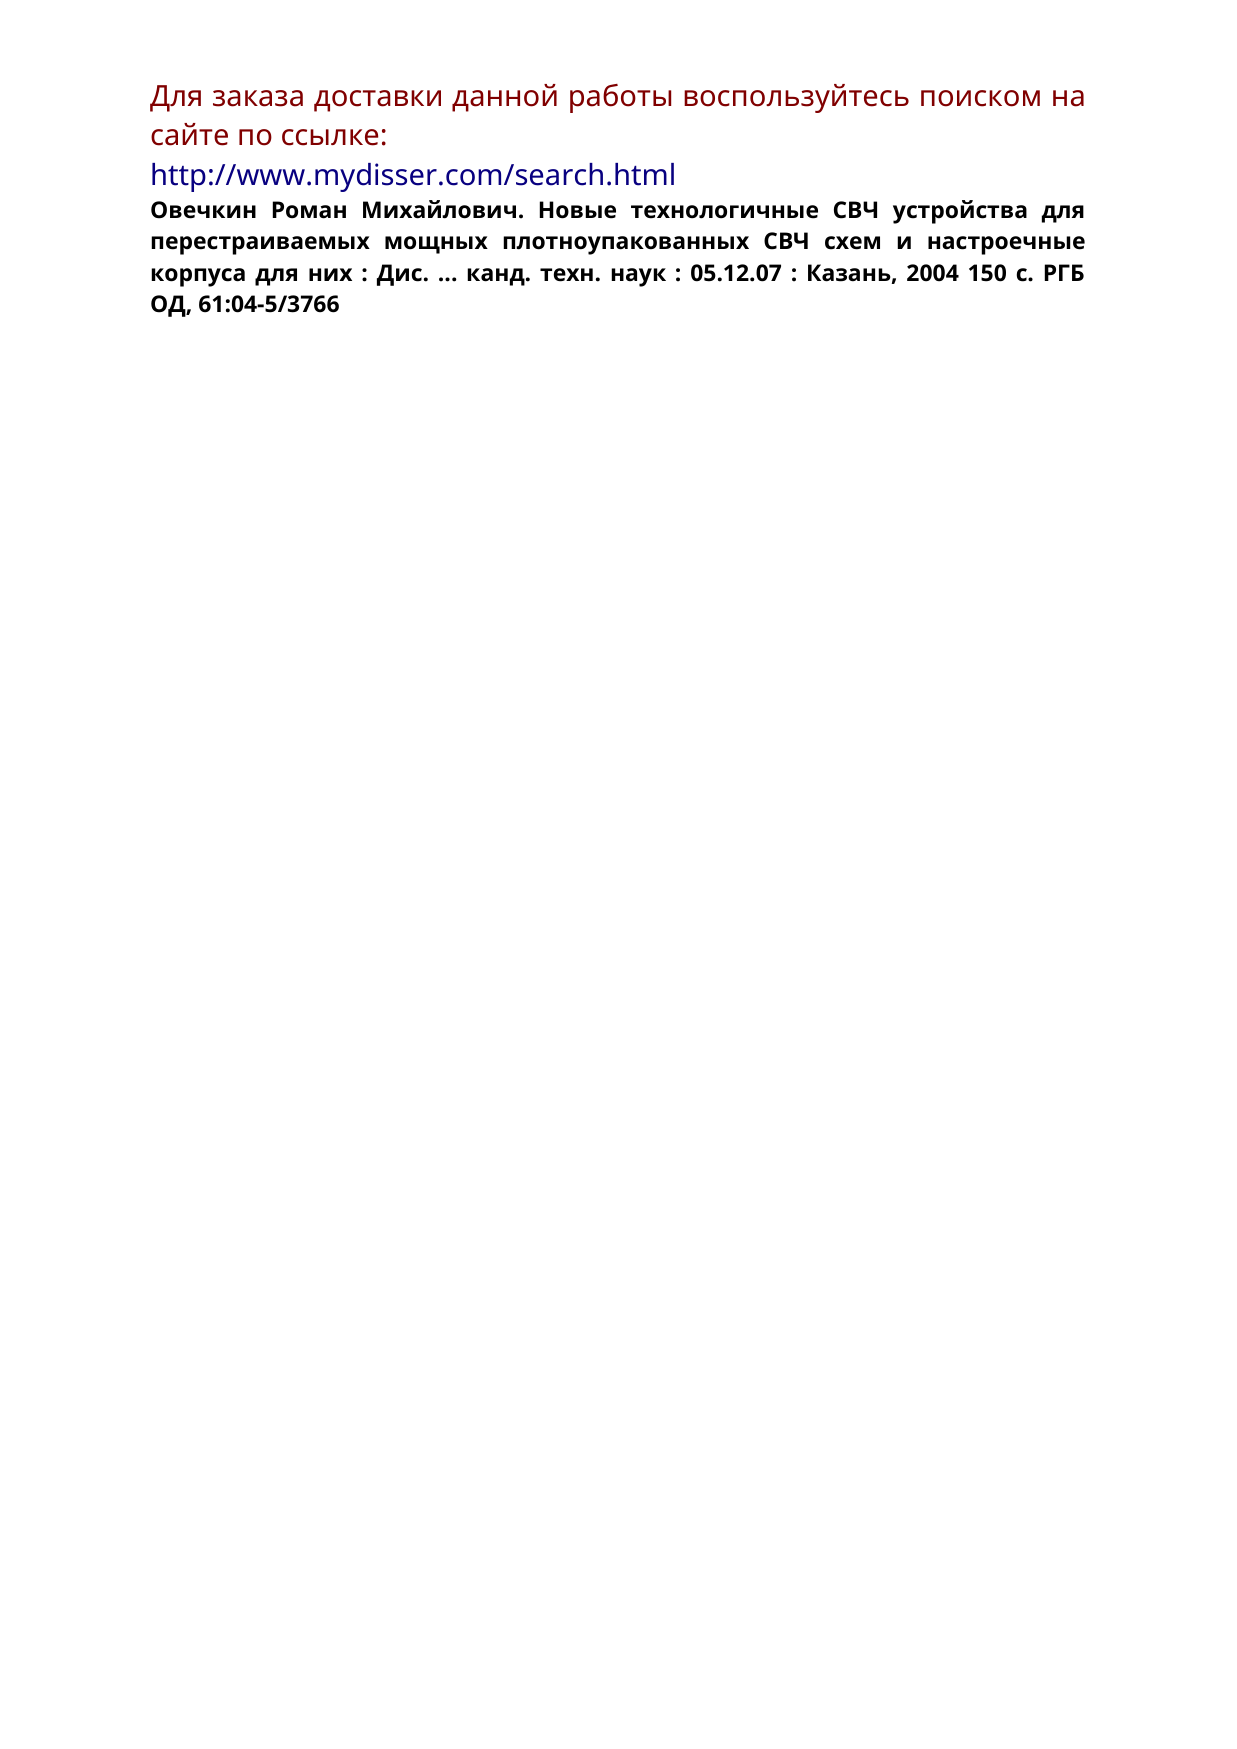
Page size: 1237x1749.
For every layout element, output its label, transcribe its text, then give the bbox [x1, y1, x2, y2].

text Овечкин Роман Михайлович. Новые технологичные СВЧ устройства для перестраиваемых мощных плотноупакованных СВЧ схем и настроечные корпуса для них : Дис. ... канд. техн. наук : 05.12.07 : Казань, 2004 150 c. РГБ ОД, 61:04-5/3766 [150, 194, 1086, 319]
